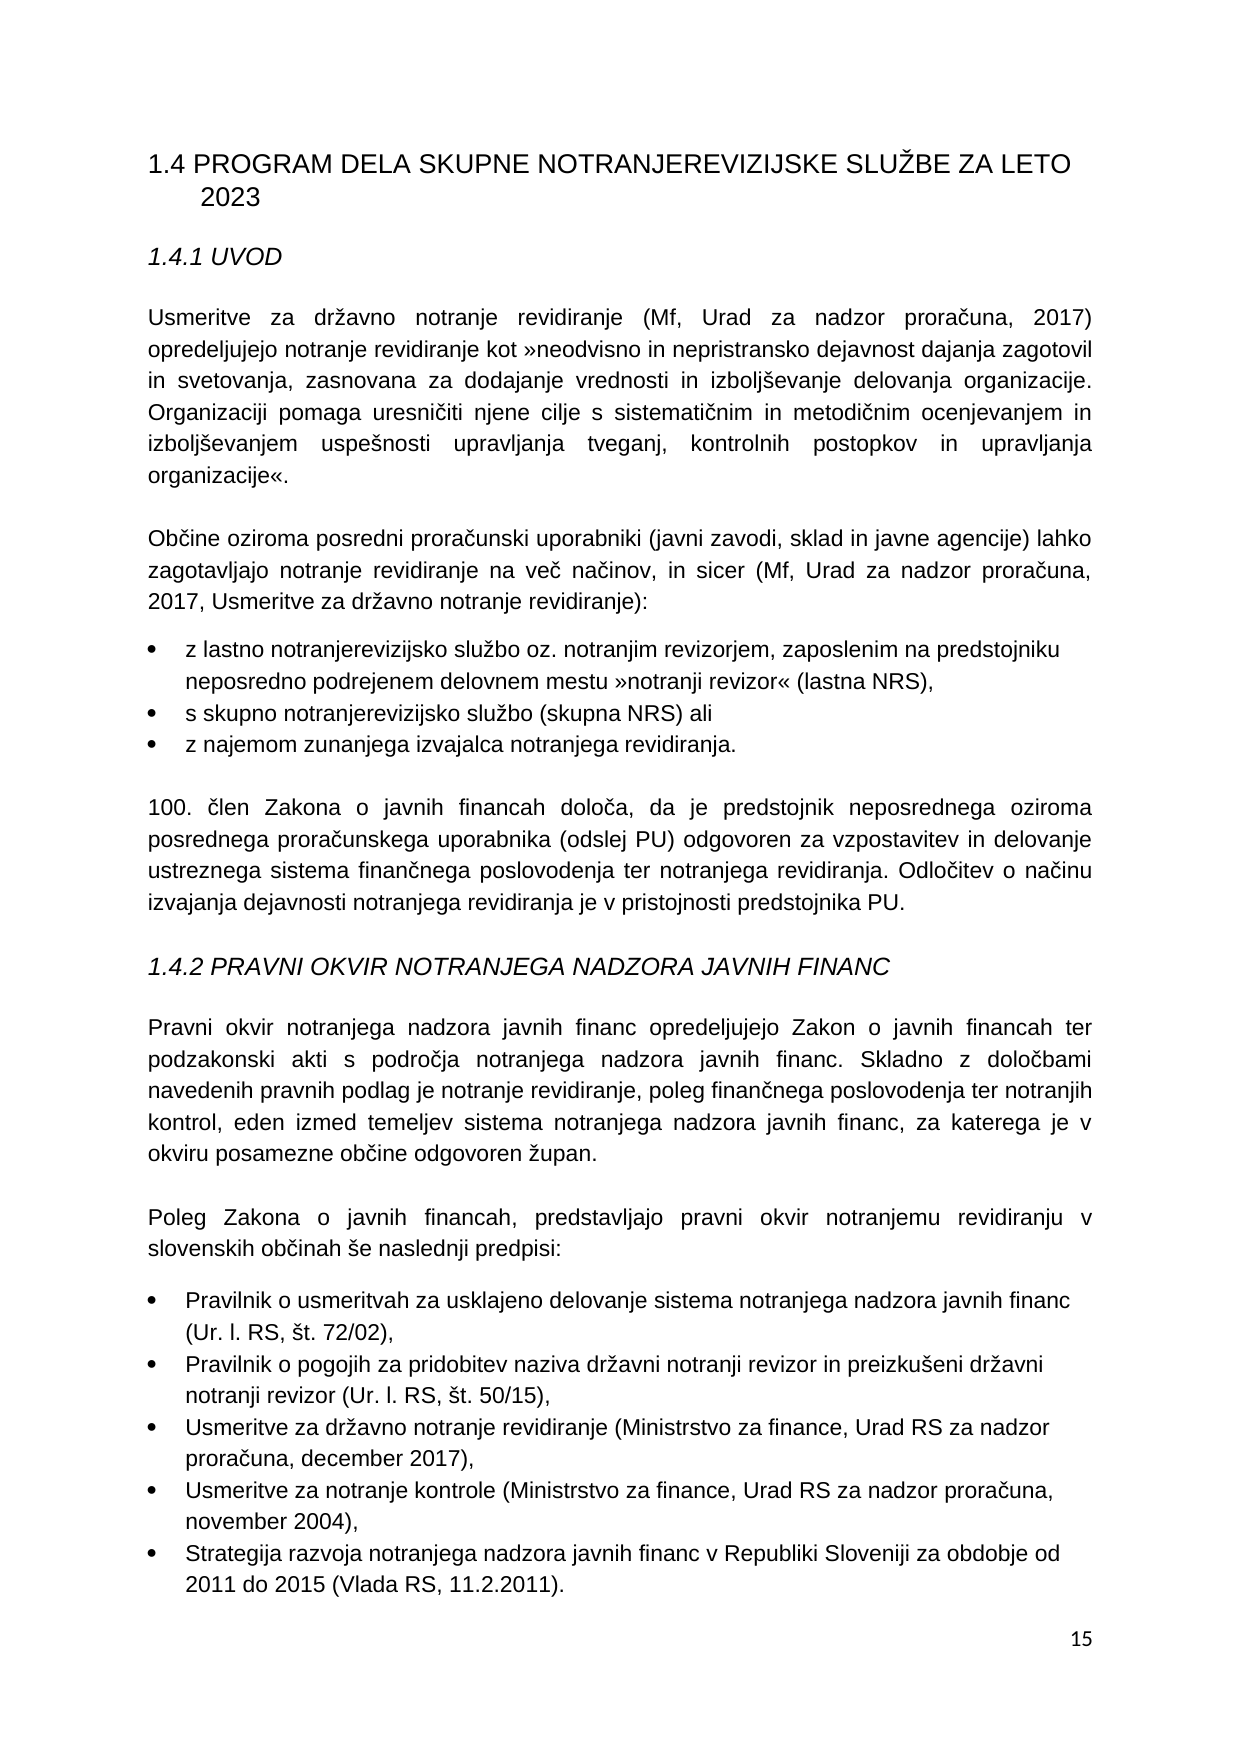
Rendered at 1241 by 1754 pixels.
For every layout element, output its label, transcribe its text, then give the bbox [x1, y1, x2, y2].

text 1.4.1 UVOD [148, 241, 1093, 270]
text Pravni okvir notranjega nadzora javnih financ opredeljujejo Zakon o javnih financah ter podzakonski akti s področja notranjega nadzora javnih financ. Skladno z določbami navedenih pravnih podlag je notranje revidiranje, poleg finančnega poslovodenja ter notranjih kontrol, eden izmed temeljev sistema notranjega nadzora javnih financ, za katerega je v okviru posamezne občine odgovoren župan. [148, 1014, 1093, 1167]
subtitle 2023 [148, 181, 1093, 213]
subtitle 1.4 PROGRAM DELA SKUPNE NOTRANJEREVIZIJSKE SLUŽBE ZA LETO [148, 148, 1093, 179]
list Usmeritve za državno notranje revidiranje (Ministrstvo za finance, Urad RS za nadzor proračuna, december 2017), [148, 1414, 1093, 1472]
text Občine oziroma posredni proračunski uporabniki (javni zavodi, sklad in javne agencije) lahko zagotavljajo notranje revidiranje na več načinov, in sicer (Mf, Urad za nadzor proračuna, 2017, Usmeritve za državno notranje revidiranje): [148, 525, 1093, 614]
list Strategija razvoja notranjega nadzora javnih financ v Republiki Sloveniji za obdobje od 2011 do 2015 (Vlada RS, 11.2.2011). [148, 1540, 1093, 1598]
list Pravilnik o pogojih za pridobitev naziva državni notranji revizor in preizkušeni državni notranji revizor (Ur. l. RS, št. 50/15), [148, 1351, 1093, 1408]
list Usmeritve za notranje kontrole (Ministrstvo za finance, Urad RS za nadzor proračuna, november 2004), [148, 1477, 1093, 1535]
list z lastno notranjerevizijsko službo oz. notranjim revizorjem, zaposlenim na predstojniku neposredno podrejenem delovnem mestu »notranji revizor« (lastna NRS), [148, 636, 1093, 694]
text 100. člen Zakona o javnih financah določa, da je predstojnik neposrednega oziroma posrednega proračunskega uporabnika (odslej PU) odgovoren za vzpostavitev in delovanje ustreznega sistema finančnega poslovodenja ter notranjega revidiranja. Odločitev o načinu izvajanja dejavnosti notranjega revidiranja je v pristojnosti predstojnika PU. [148, 794, 1093, 915]
list z najemom zunanjega izvajalca notranjega revidiranja. [148, 731, 1093, 757]
list Pravilnik o usmeritvah za usklajeno delovanje sistema notranjega nadzora javnih financ (Ur. l. RS, št. 72/02), [148, 1287, 1093, 1345]
text Poleg Zakona o javnih financah, predstavljajo pravni okvir notranjemu revidiranju v slovenskih občinah še naslednji predpisi: [148, 1203, 1093, 1261]
text 1.4.2 Pravni okvir notranjega nadzora javnih financ [148, 952, 1093, 981]
text Usmeritve za državno notranje revidiranje (Mf, Urad za nadzor proračuna, 2017) opredeljujejo notranje revidiranje kot »neodvisno in nepristransko dejavnost dajanja zagotovil in svetovanja, zasnovana za dodajanje vrednosti in izboljševanje delovanja organizacije. Organizaciji pomaga uresničiti njene cilje s sistematičnim in metodičnim ocenjevanjem in izboljševanjem uspešnosti upravljanja tveganj, kontrolnih postopkov in upravljanja organizacije«. [148, 304, 1093, 488]
list s skupno notranjerevizijsko službo (skupna NRS) ali [148, 699, 1093, 726]
